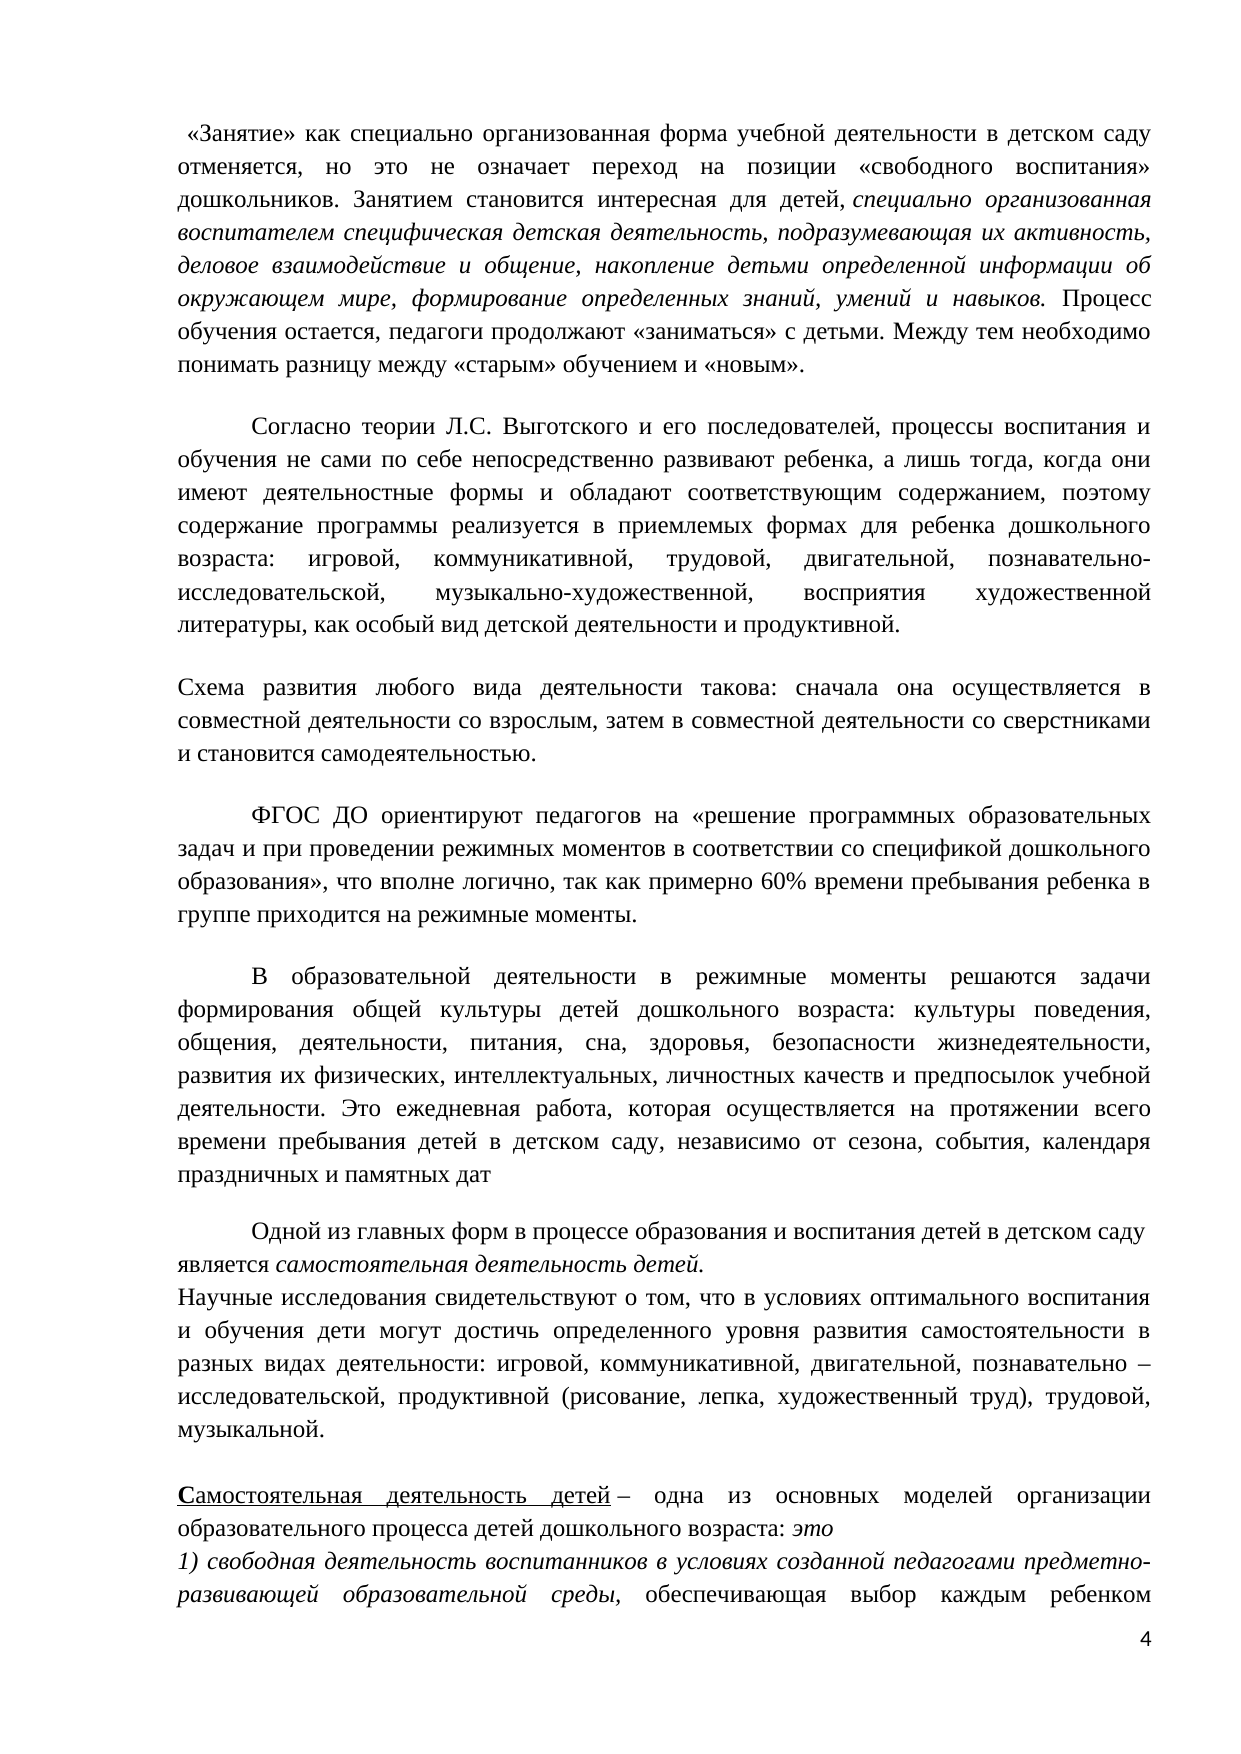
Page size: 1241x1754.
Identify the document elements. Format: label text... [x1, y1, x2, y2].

text «Занятие» как специально организованная форма учебной деятельности в детском саду отменяется, но это не означает переход на позиции «свободного воспитания» дошкольников. Занятием становится интересная для детей, специально организованная воспитателем специфическая детская деятельность, подразумевающая их активность, деловое взаимодействие и общение, накопление детьми определенной информации об окружающем мире, формирование определенных знаний, умений и навыков. Процесс обучения остается, педагоги продолжают «заниматься» с детьми. Между тем необходимо понимать разницу между «старым» обучением и «новым». [177, 118, 1152, 378]
text Схема развития любого вида деятельности такова: сначала она осуществляется в совместной деятельности со взрослым, затем в совместной деятельности со сверстниками и становится самодеятельностью. [177, 672, 1152, 767]
text В образовательной деятельности в режимные моменты решаются задачи формирования общей культуры детей дошкольного возраста: культуры поведения, общения, деятельности, питания, сна, здоровья, безопасности жизнедеятельности, развития их физических, интеллектуальных, личностных качеств и предпосылок учебной деятельности. Это ежедневная работа, которая осуществляется на протяжении всего времени пребывания детей в детском саду, независимо от сезона, события, календаря праздничных и памятных дат [177, 961, 1152, 1188]
text ФГОС ДО ориентируют педагогов на «решение программных образовательных задач и при проведении режимных моментов в соответствии со спецификой дошкольного образования», что вполне логично, так как примерно 60% времени пребывания ребенка в группе приходится на режимные моменты. [177, 800, 1152, 928]
text Самостоятельная деятельность детей – одна из основных моделей организации образовательного процесса детей дошкольного возраста: это [177, 1480, 1152, 1542]
text Научные исследования свидетельствуют о том, что в условиях оптимального воспитания и обучения дети могут достичь определенного уровня развития самостоятельности в разных видах деятельности: игровой, коммуникативной, двигательной, познавательно – исследовательской, продуктивной (рисование, лепка, художественный труд), трудовой, музыкальной. [177, 1282, 1152, 1443]
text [177, 1546, 1152, 1608]
text Согласно теории Л.С. Выготского и его последователей, процессы воспитания и обучения не сами по себе непосредственно развивают ребенка, а лишь тогда, когда они имеют деятельностные формы и обладают соответствующим содержанием, поэтому содержание программы реализуется в приемлемых формах для ребенка дошкольного возраста: игровой, коммуникативной, трудовой, двигательной, познавательно-исследовательской, музыкально-художественной, восприятия художественной литературы, как особый вид детской деятельности и продуктивной. [177, 411, 1152, 638]
text Одной из главных форм в процессе образования и воспитания детей в детском саду является самостоятельная деятельность детей. [177, 1216, 1152, 1278]
